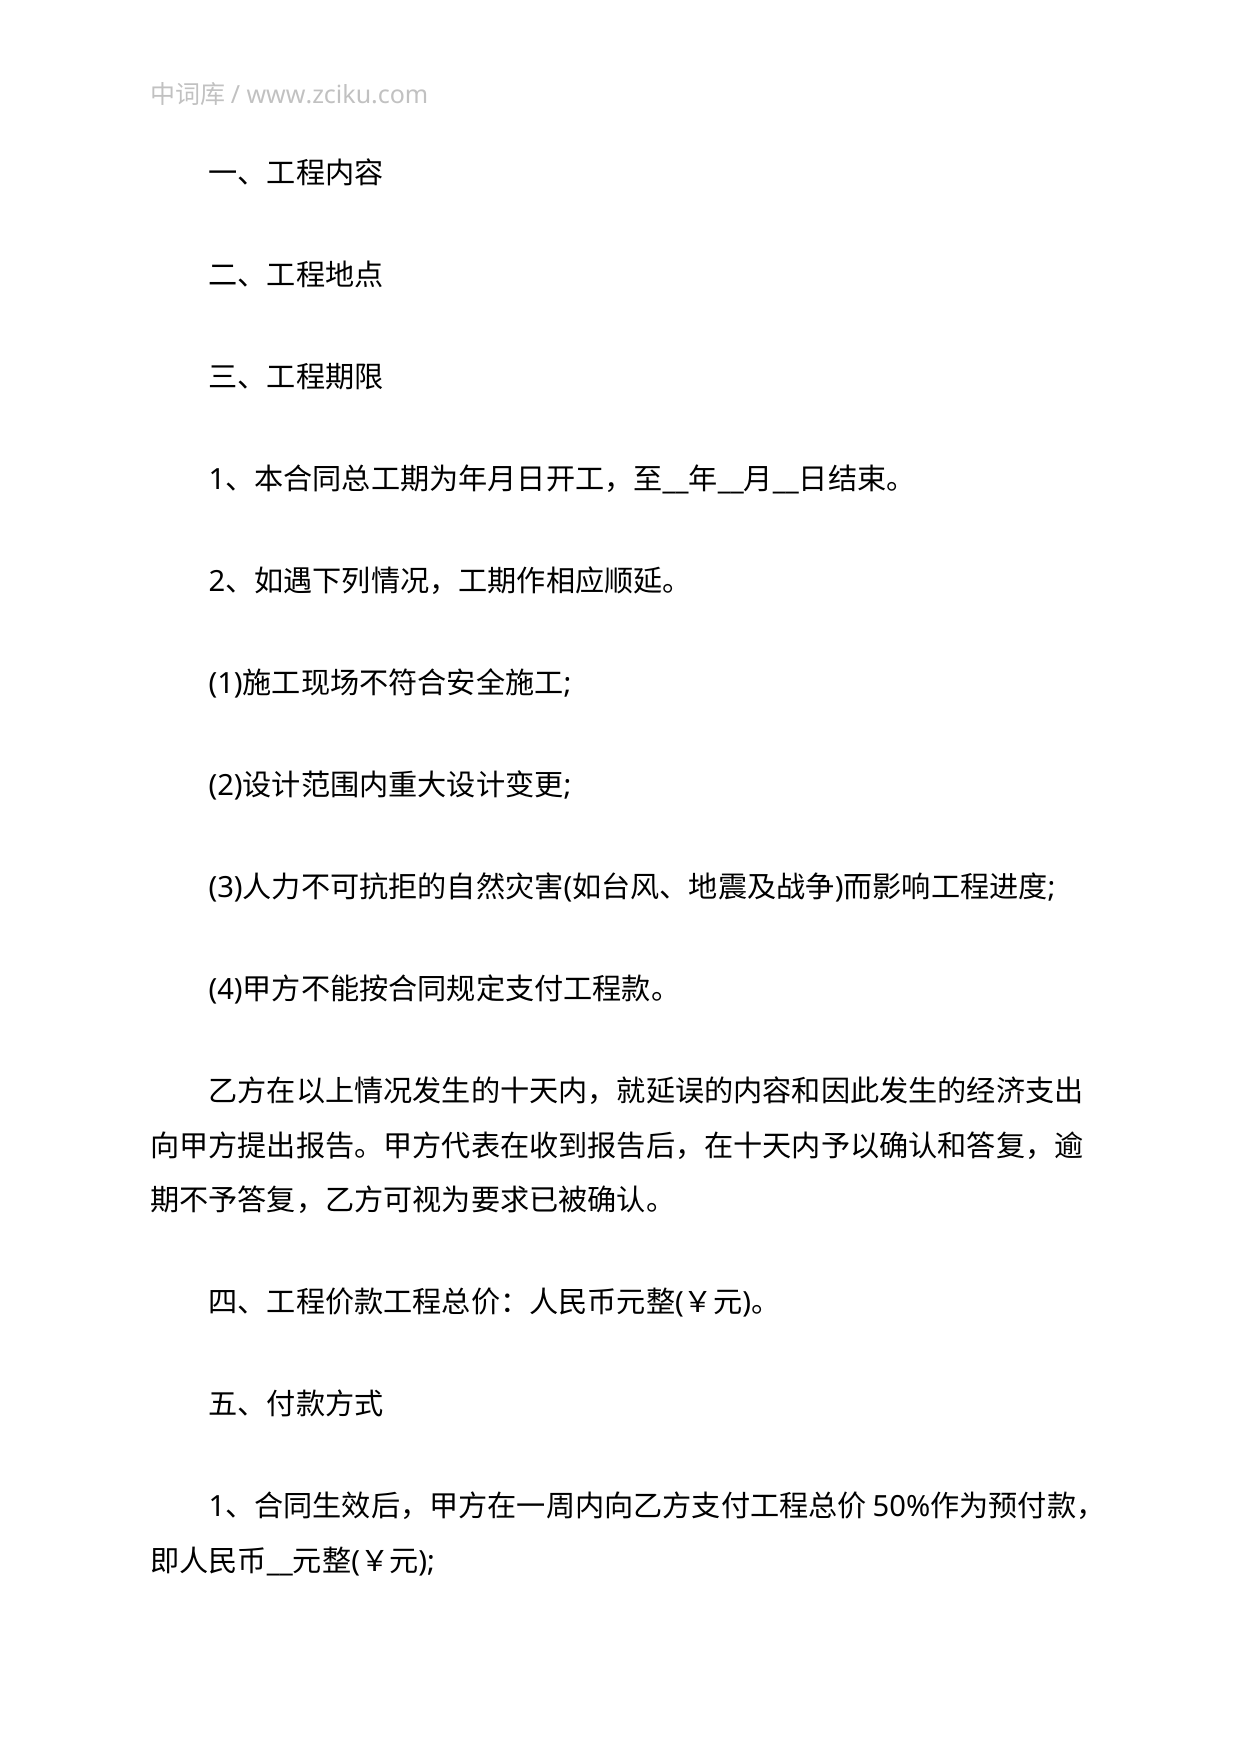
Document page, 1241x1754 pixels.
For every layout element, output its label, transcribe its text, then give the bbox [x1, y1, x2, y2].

text 五、付款方式 [150, 1381, 1090, 1423]
text (3)人力不可抗拒的自然灾害(如台风、地震及战争)而影响工程进度; [150, 863, 1090, 906]
text 1、本合同总工期为年月日开工，至__年__月__日结束。 [150, 455, 1090, 498]
text (4)甲方不能按合同规定支付工程款。 [150, 965, 1090, 1008]
text (2)设计范围内重大设计变更; [150, 761, 1090, 804]
text 三、工程期限 [150, 353, 1090, 396]
text 2、如遇下列情况，工期作相应顺延。 [150, 557, 1090, 600]
text 一、工程内容 [150, 150, 1090, 192]
text (1)施工现场不符合安全施工; [150, 659, 1090, 702]
text 二、工程地点 [150, 252, 1090, 294]
text 四、工程价款工程总价：人民币元整(￥元)。 [150, 1279, 1090, 1321]
text 1、合同生效后，甲方在一周内向乙方支付工程总价50%作为预付款，即人民币__元整(￥元); [150, 1482, 1090, 1580]
text 乙方在以上情况发生的十天内，就延误的内容和因此发生的经济支出向甲方提出报告。甲方代表在收到报告后，在十天内予以确认和答复，逾期不予答复，乙方可视为要求已被确认。 [150, 1067, 1090, 1219]
